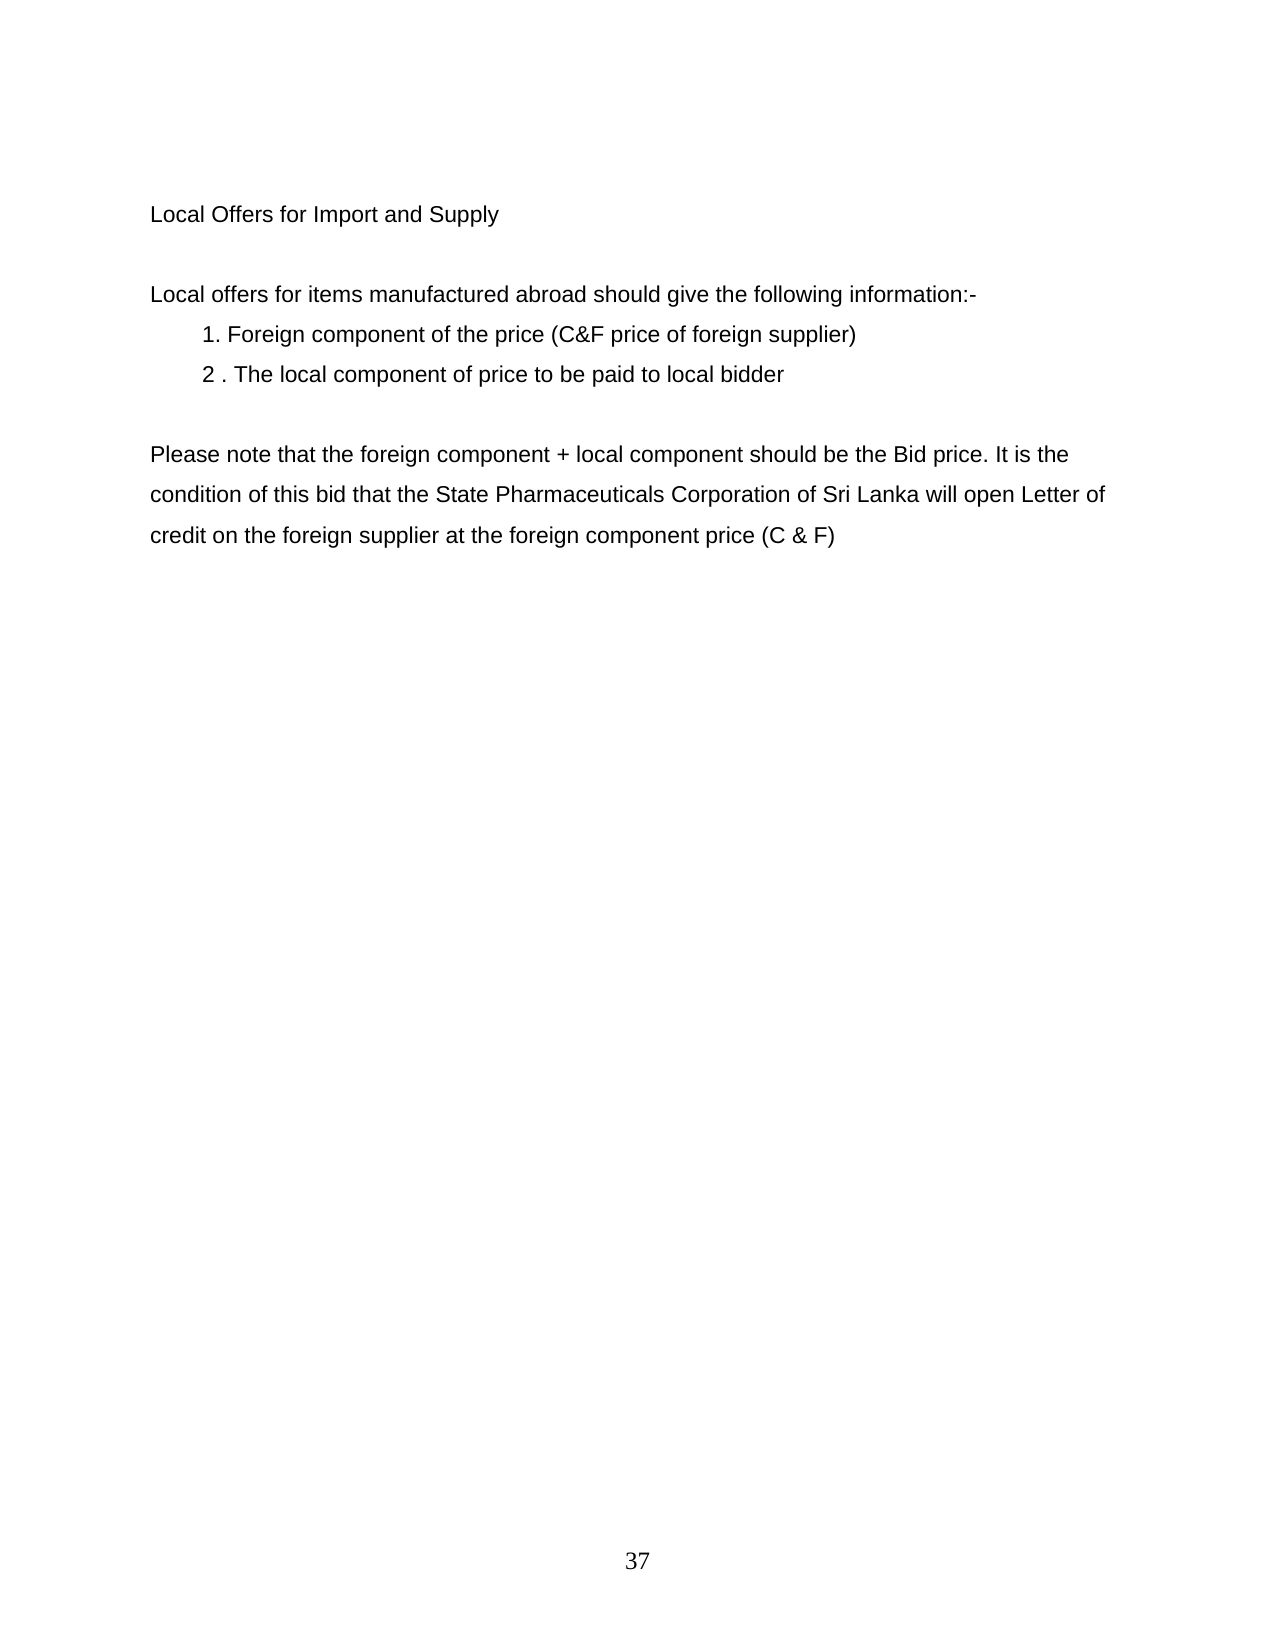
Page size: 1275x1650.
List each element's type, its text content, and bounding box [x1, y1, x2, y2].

text Local offers for items manufactured abroad should give the following information:- [150, 270, 1125, 310]
text Local Offers for Import and Supply [150, 190, 1125, 230]
text Please note that the foreign component + local component should be the Bid price. It is the condition of this bid that the State Pharmaceuticals Corporation of Sri Lanka will open Letter of credit on the foreign supplier at the foreign component price (C & F) [150, 431, 1125, 551]
text 2 . The local component of price to be paid to local bidder [150, 351, 1125, 391]
text 1. Foreign component of the price (C&F price of foreign supplier) [150, 310, 1125, 351]
